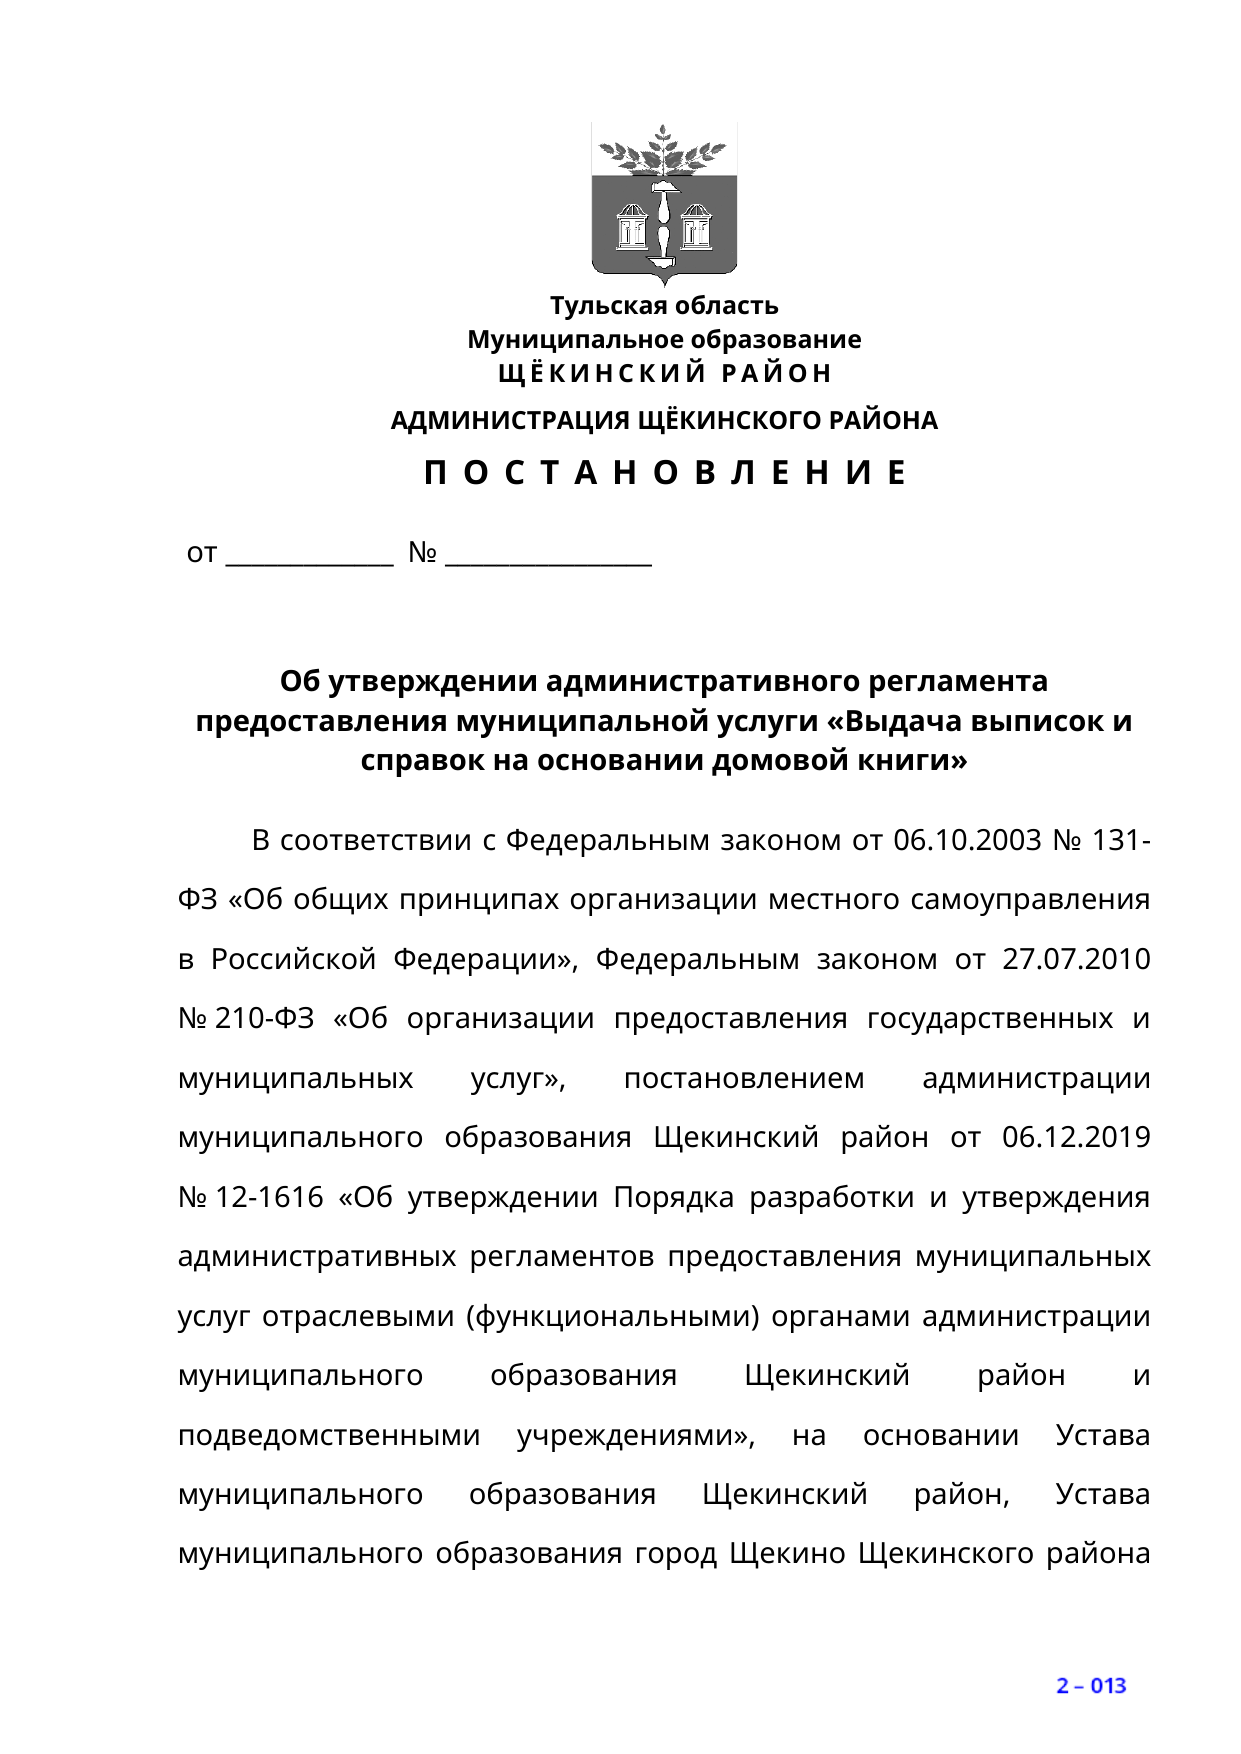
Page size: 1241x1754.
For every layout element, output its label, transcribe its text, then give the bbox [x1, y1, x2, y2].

text АДМИНИСТРАЦИЯ ЩЁКИНСКОГО РАЙОНА [177, 402, 1152, 436]
text ЩЁКИНСКИЙ РАЙОН [177, 356, 1152, 390]
text Об утверждении административного регламента [177, 660, 1152, 700]
text справок на основании домовой книги» [177, 740, 1152, 779]
text Тульская область [177, 288, 1152, 322]
text П О С Т А Н О В Л Е Н И Е [177, 449, 1152, 494]
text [177, 819, 1152, 1572]
text предоставления муниципальной услуги «Выдача выписок и [177, 700, 1152, 740]
text Муниципальное образование [177, 322, 1152, 356]
